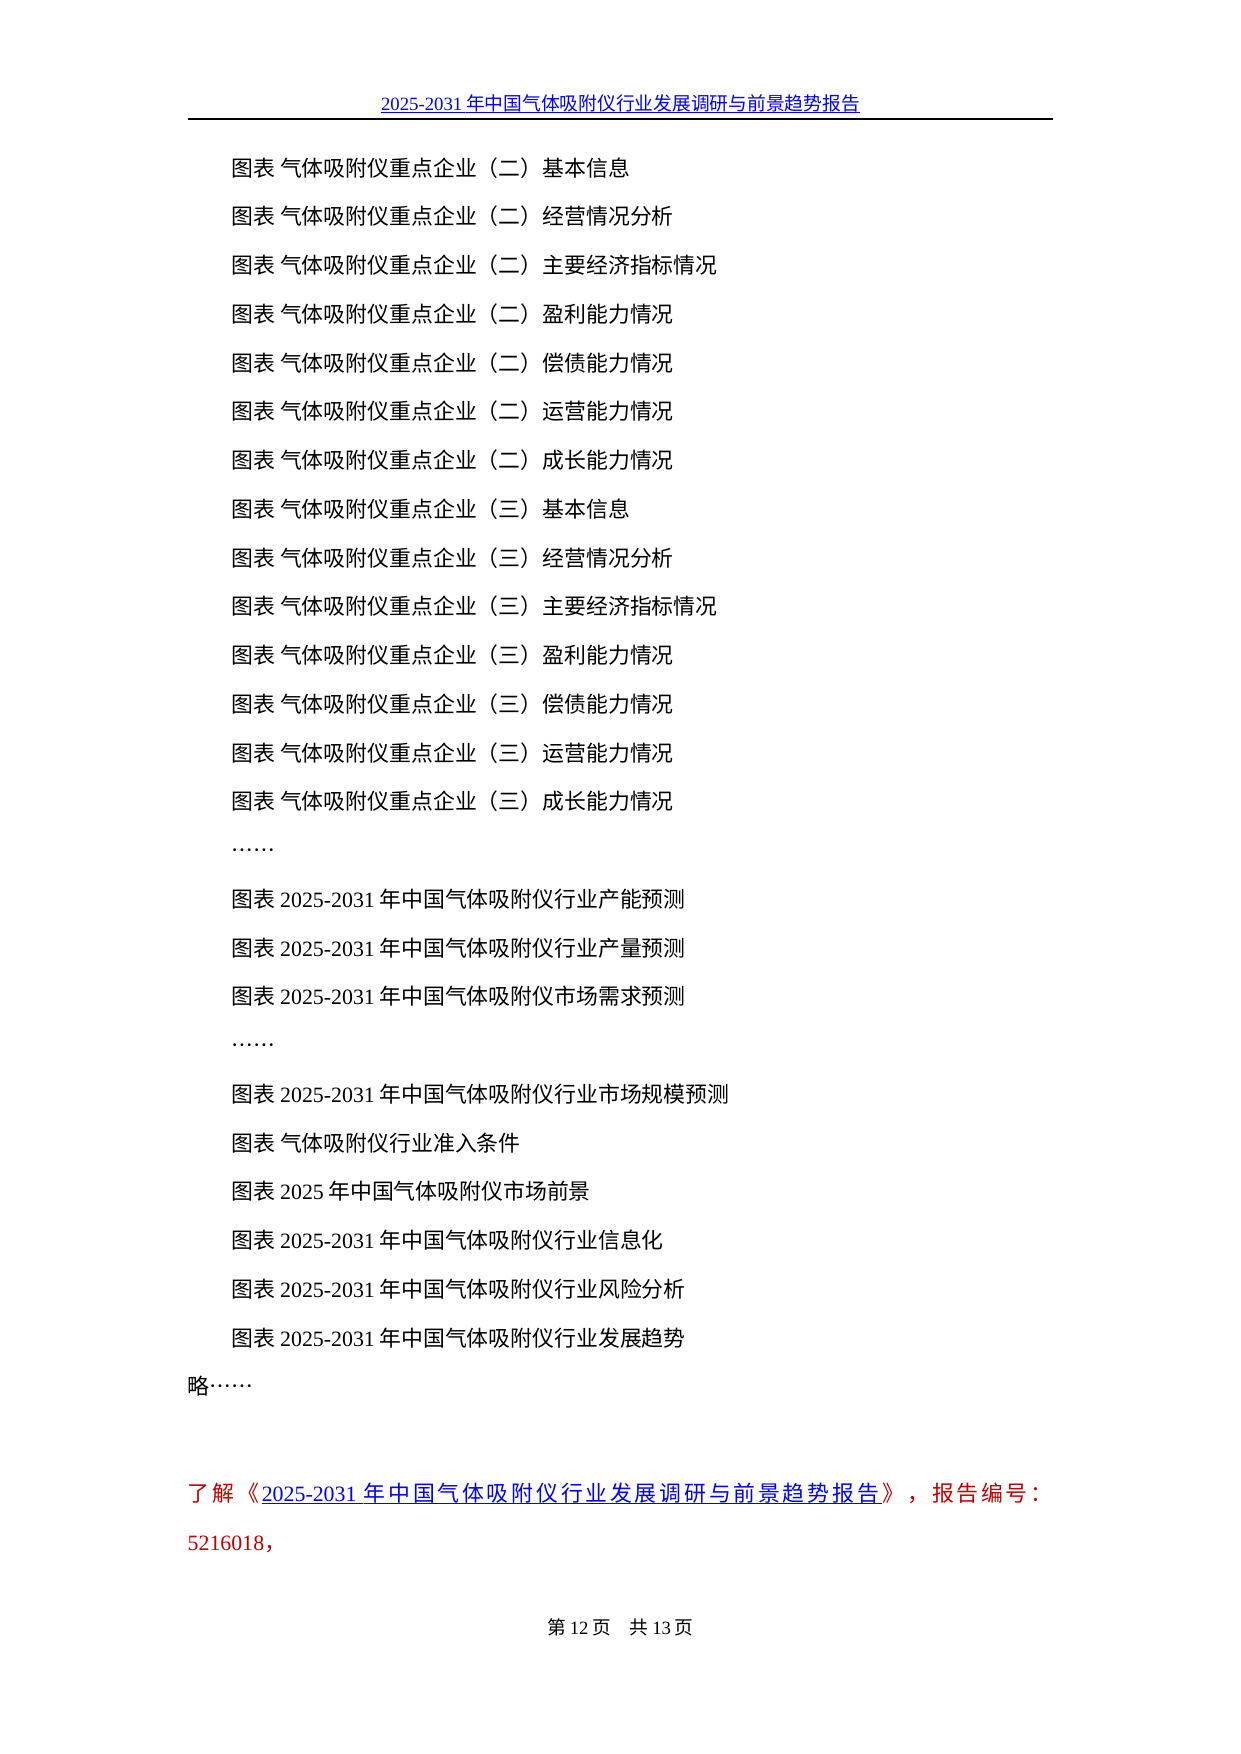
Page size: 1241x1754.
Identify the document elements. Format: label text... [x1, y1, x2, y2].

text 了解《2025-2031年中国气体吸附仪行业发展调研与前景趋势报告》，报告编号：5216018， [187, 1475, 1053, 1557]
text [187, 150, 1053, 1401]
